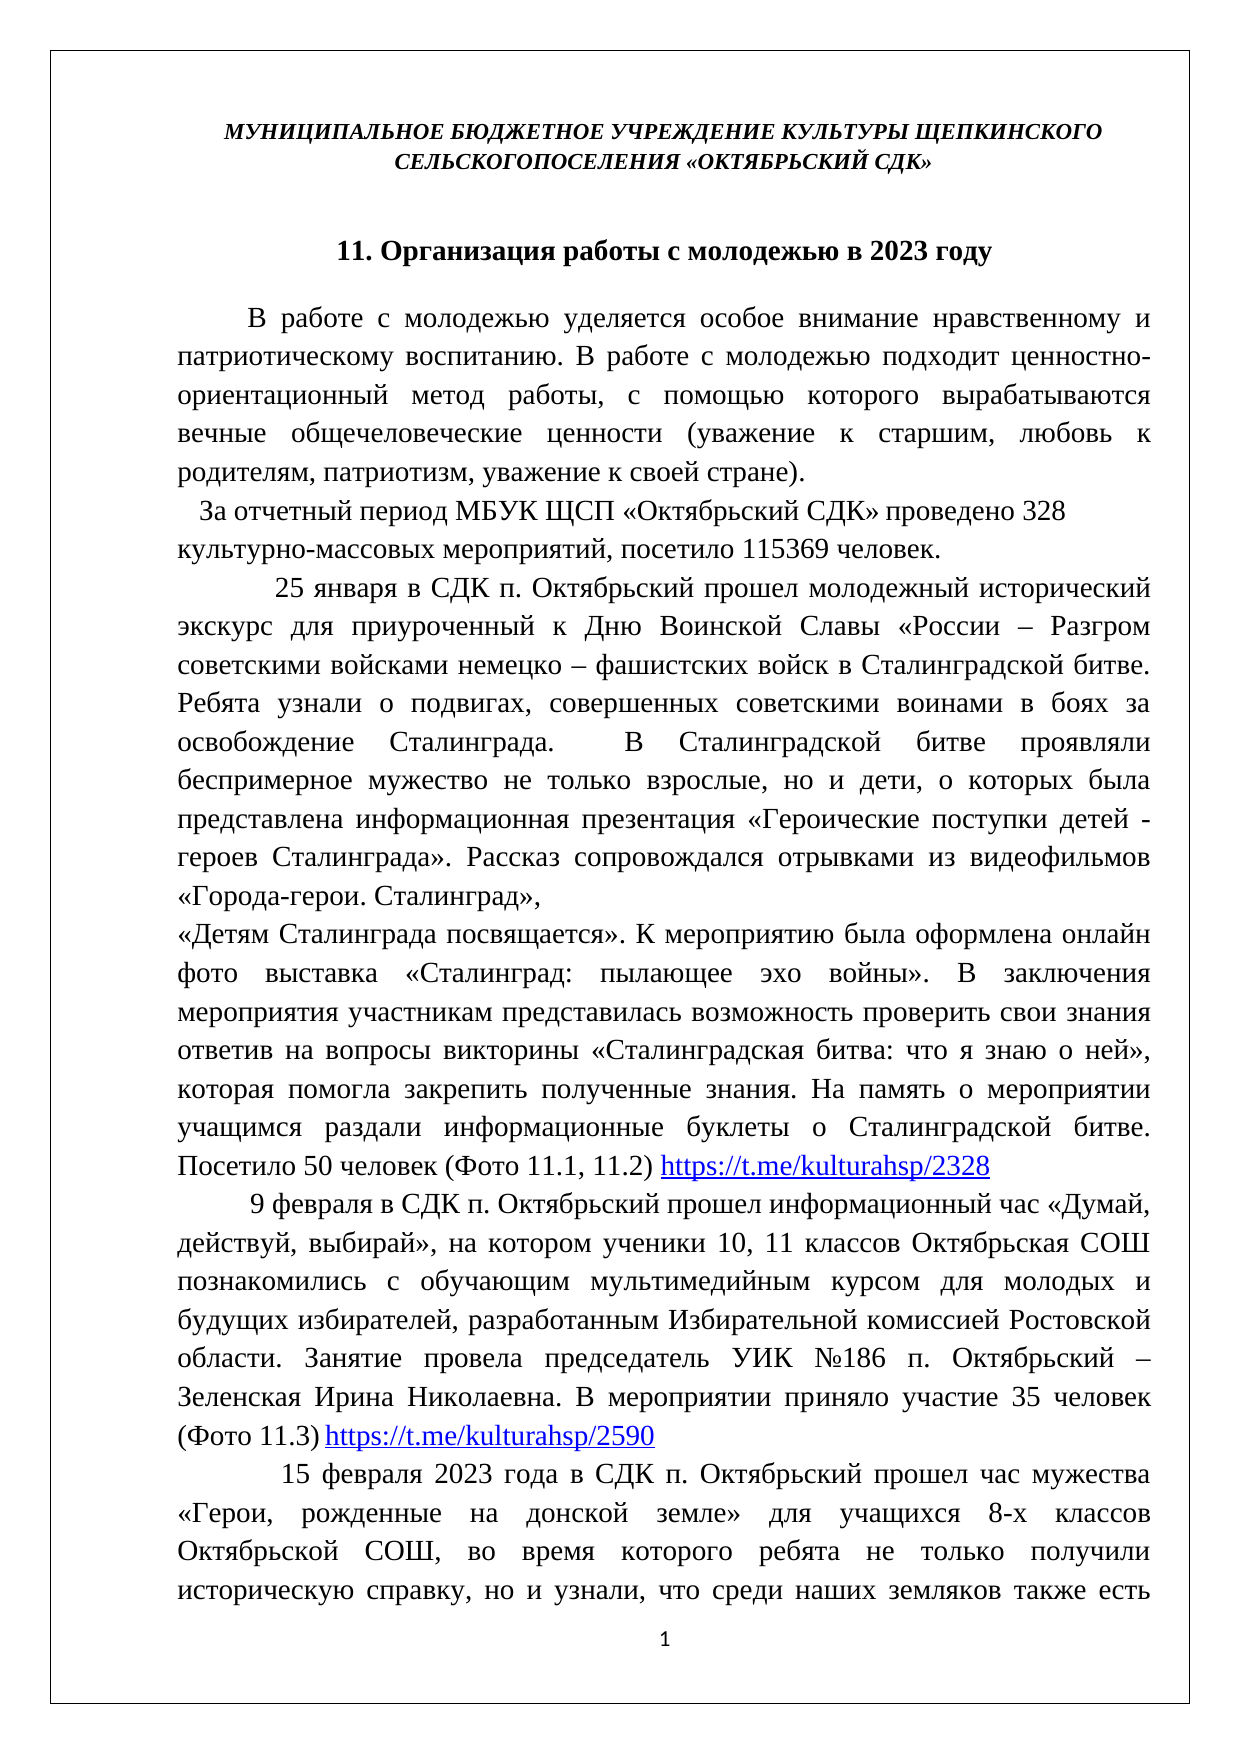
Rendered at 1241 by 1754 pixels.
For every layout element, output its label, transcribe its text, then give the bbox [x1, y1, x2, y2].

text «Детям Сталинграда посвящается». К мероприятию была оформлена онлайн фото выставка «Сталинград: пылающее эхо войны». В заключения мероприятия участникам представилась возможность проверить свои знания ответив на вопросы викторины «Сталинградская битва: что я знаю о ней», которая помогла закрепить полученные знания. На память о мероприятии учащимся раздали информационные буклеты о Сталинградской битве. Посетило 50 человек (Фото 11.1, 11.2) https://t.me/kulturahsp/2328 [177, 917, 1152, 1181]
text 11. Организация работы с молодежью в 2023 году [177, 233, 1152, 266]
text За отчетный период МБУК ЩСП «Октябрьский СДК» проведено 328 культурно-массовых мероприятий, посетило 115369 человек. [177, 493, 1152, 565]
text 9 февраля в СДК п. Октябрьский прошел информационный час «Думай, действуй, выбирай», на котором ученики 10, 11 классов Октябрьская СОШ познакомились с обучающим мультимедийным курсом для молодых и будущих избирателей, разработанным Избирательной комиссией Ростовской области. Занятие провела председатель УИК №186 п. Октябрьский –Зеленская Ирина Николаевна. В мероприятии приняло участие 35 человек (Фото 11.3) https://t.me/kulturahsp/2590 [177, 1186, 1152, 1451]
text В работе с молодежью уделяется особое внимание нравственному и патриотическому воспитанию. В работе с молодежью подходит ценностно-ориентационный метод работы, с помощью которого вырабатываются вечные общечеловеческие ценности (уважение к старшим, любовь к родителям, патриотизм, уважение к своей стране). [177, 300, 1152, 488]
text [177, 1456, 1152, 1605]
text МУНИЦИПАЛЬНОЕ БЮДЖЕТНОЕ УЧРЕЖДЕНИЕ КУЛЬТУРЫ ЩЕПКИНСКОГО СЕЛЬСКОГОПОСЕЛЕНИЯ «ОКТЯБРЬСКИЙ СДК» [177, 118, 1152, 174]
text 25 января в СДК п. Октябрьский прошел молодежный исторический экскурс для приуроченный к Дню Воинской Славы «России – Разгром советскими войсками немецко – фашистских войск в Сталинградской битве. Ребята узнали о подвигах, совершенных советскими воинами в боях за освобождение Сталинграда. В Сталинградской битве проявляли беспримерное мужество не только взрослые, но и дети, о которых была представлена информационная презентация «Героические поступки детей - героев Сталинграда». Рассказ сопровождался отрывками из видеофильмов «Города-герои. Сталинград», [177, 570, 1152, 912]
